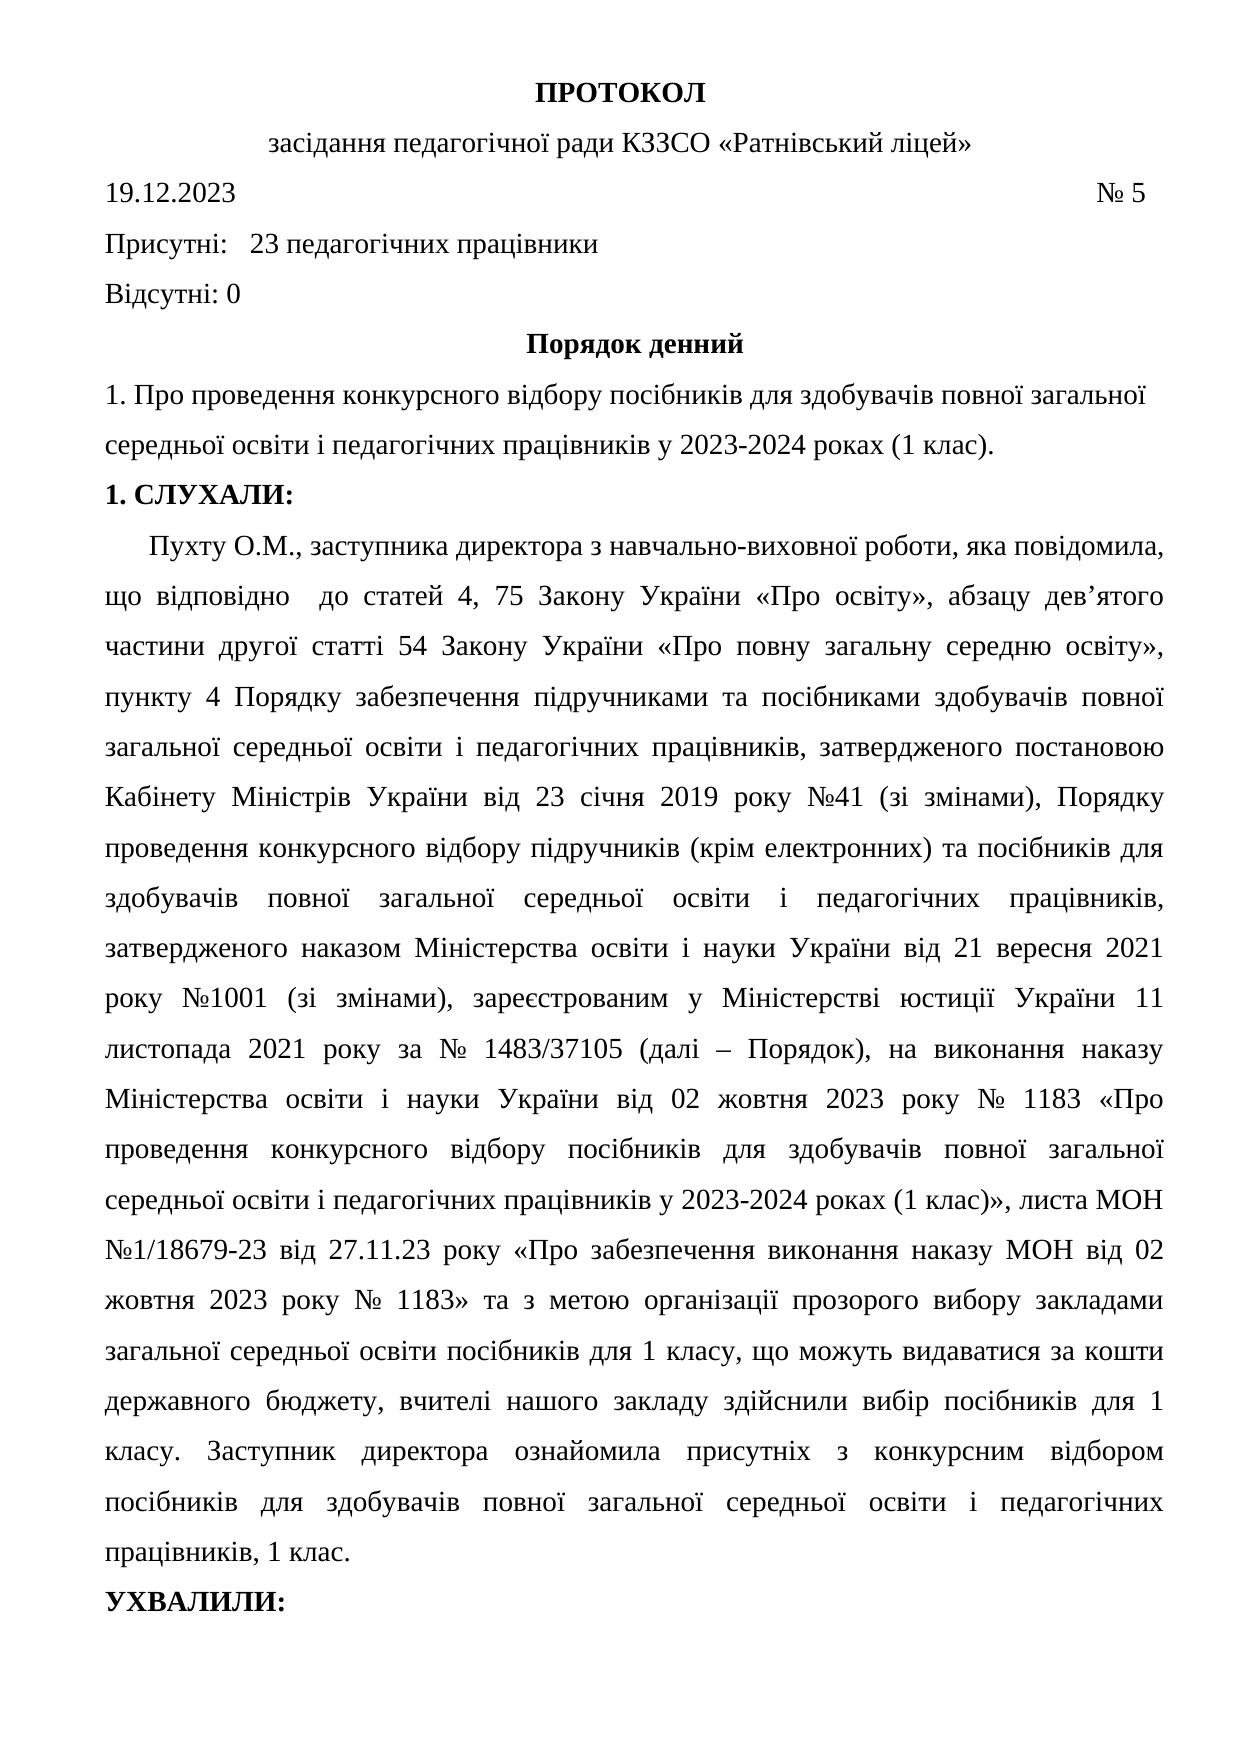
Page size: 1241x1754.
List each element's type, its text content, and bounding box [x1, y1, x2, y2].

text Присутні: 23 педагогічних працівники [104, 226, 1165, 259]
text Порядок денний [104, 327, 1165, 360]
text засідання педагогічної ради КЗЗСО «Ратнівський ліцей» [75, 125, 1165, 159]
text УХВАЛИЛИ: [104, 1584, 1165, 1618]
text Пухту О.М., заступника директора з навчально-виховної роботи, яка повідомила, що відповідно до статей 4, 75 Закону України «Про освіту», абзацу дев’ятого частини другої статті 54 Закону України «Про повну загальну середню освіту», пункту 4 Порядку забезпечення підручниками та посібниками здобувачів повної загальної середньої освіти і педагогічних працівників, затвердженого постановою Кабінету Міністрів України від 23 січня 2019 року №41 (зі змінами), Порядку проведення конкурсного відбору підручників (крім електронних) та посібників для здобувачів повної загальної середньої освіти і педагогічних працівників, затвердженого наказом Міністерства освіти і науки України від 21 вересня 2021 року №1001 (зі змінами), зареєстрованим у Міністерстві юстиції України 11 листопада 2021 року за № 1483/37105 (далі – Порядок), на виконання наказу Міністерства освіти і науки України від 02 жовтня 2023 року № 1183 «Про проведення конкурсного відбору посібників для здобувачів повної загальної середньої освіти і педагогічних працівників у 2023-2024 роках (1 клас)», листа МОН №1/18679-23 від 27.11.23 року «Про забезпечення виконання наказу МОН від 02 жовтня 2023 року № 1183» та з метою організації прозорого вибору закладами загальної середньої освіти посібників для 1 класу, що можуть видаватися за кошти державного бюджету, вчителі нашого закладу здійснили вибір посібників для 1 класу. Заступник директора ознайомила присутніх з конкурсним відбором посібників для здобувачів повної загальної середньої освіти і педагогічних працівників, 1 клас. [104, 528, 1165, 1568]
text 19.12.2023 № 5 [104, 176, 1165, 209]
text Відсутні: 0 [104, 276, 1165, 310]
text 1. Про проведення конкурсного відбору посібників для здобувачів повної загальної середньої освіти і педагогічних працівників у 2023-2024 роках (1 клас). [104, 377, 1165, 461]
text ПРОТОКОЛ [75, 75, 1165, 108]
text 1. СЛУХАЛИ: [104, 477, 1165, 511]
